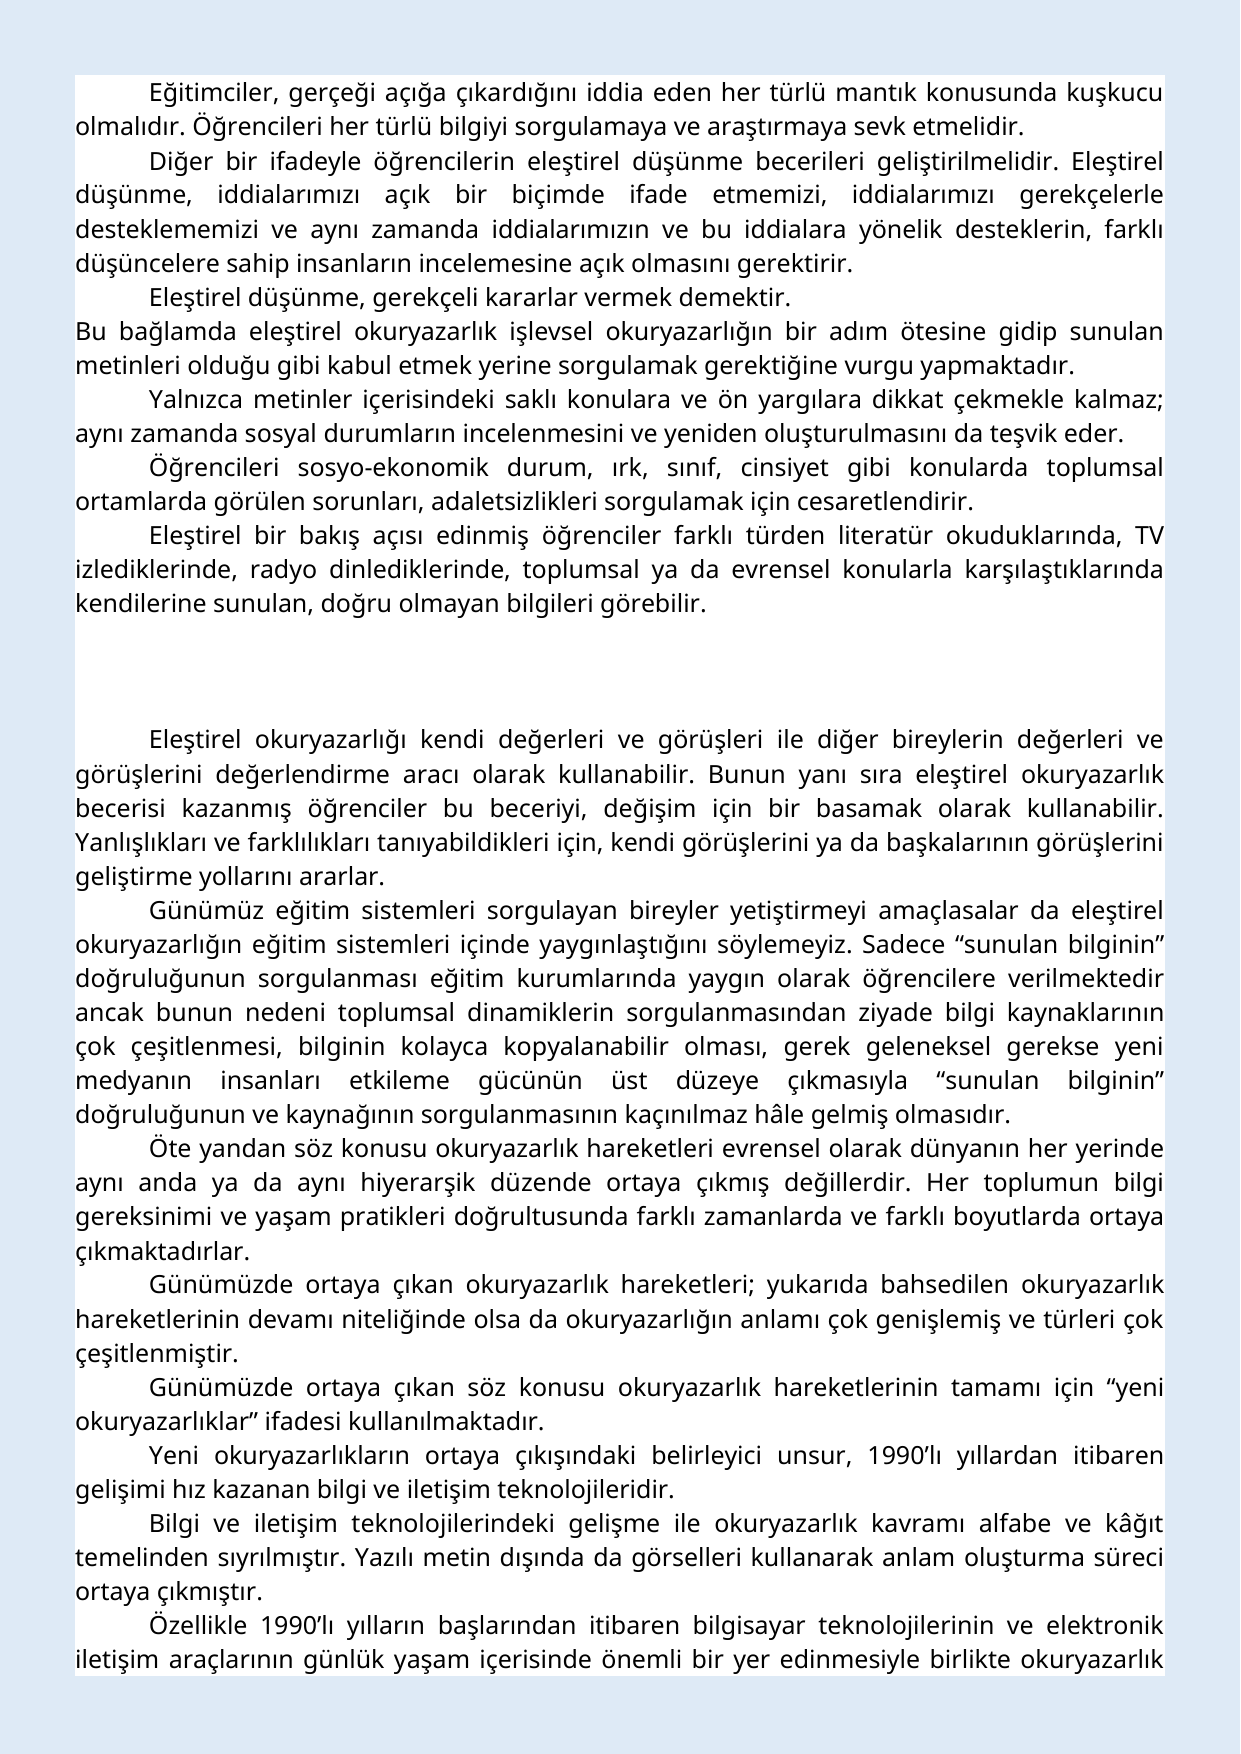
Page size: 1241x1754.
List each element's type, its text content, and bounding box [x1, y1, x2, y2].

text Eğitimciler, gerçeği açığa çıkardığını iddia eden her türlü mantık konusunda kuşkucu olmalıdır. Öğrencileri her türlü bilgiyi sorgulamaya ve araştırmaya sevk etmelidir. [75, 75, 1165, 143]
text Günümüzde ortaya çıkan söz konusu okuryazarlık hareketlerinin tamamı için “yeni okuryazarlıklar” ifadesi kullanılmaktadır. [75, 1369, 1165, 1437]
text Yalnızca metinler içerisindeki saklı konulara ve ön yargılara dikkat çekmekle kalmaz; aynı zamanda sosyal durumların incelenmesini ve yeniden oluşturulmasını da teşvik eder. [75, 382, 1165, 450]
text Yeni okuryazarlıkların ortaya çıkışındaki belirleyici unsur, 1990’lı yıllardan itibaren gelişimi hız kazanan bilgi ve iletişim teknolojileridir. [75, 1437, 1165, 1506]
text Eleştirel okuryazarlığı kendi değerleri ve görüşleri ile diğer bireylerin değerleri ve görüşlerini değerlendirme aracı olarak kullanabilir. Bunun yanı sıra eleştirel okuryazarlık becerisi kazanmış öğrenciler bu beceriyi, değişim için bir basamak olarak kullanabilir. Yanlışlıkları ve farklılıkları tanıyabildikleri için, kendi görüşlerini ya da başkalarının görüşlerini geliştirme yollarını ararlar. [75, 722, 1165, 892]
text Diğer bir ifadeyle öğrencilerin eleştirel düşünme becerileri geliştirilmelidir. Eleştirel düşünme, iddialarımızı açık bir biçimde ifade etmemizi, iddialarımızı gerekçelerle desteklememizi ve aynı zamanda iddialarımızın ve bu iddialara yönelik desteklerin, farklı düşüncelere sahip insanların incelemesine açık olmasını gerektirir. [75, 143, 1165, 279]
text Eleştirel bir bakış açısı edinmiş öğrenciler farklı türden literatür okuduklarında, TV izlediklerinde, radyo dinlediklerinde, toplumsal ya da evrensel konularla karşılaştıklarında kendilerine sunulan, doğru olmayan bilgileri görebilir. [75, 518, 1165, 620]
text Öğrencileri sosyo-ekonomik durum, ırk, sınıf, cinsiyet gibi konularda toplumsal ortamlarda görülen sorunları, adaletsizlikleri sorgulamak için cesaretlendirir. [75, 450, 1165, 518]
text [75, 1608, 1165, 1676]
text Bilgi ve iletişim teknolojilerindeki gelişme ile okuryazarlık kavramı alfabe ve kâğıt temelinden sıyrılmıştır. Yazılı metin dışında da görselleri kullanarak anlam oluşturma süreci ortaya çıkmıştır. [75, 1506, 1165, 1608]
text Günümüzde ortaya çıkan okuryazarlık hareketleri; yukarıda bahsedilen okuryazarlık hareketlerinin devamı niteliğinde olsa da okuryazarlığın anlamı çok genişlemiş ve türleri çok çeşitlenmiştir. [75, 1267, 1165, 1369]
text Günümüz eğitim sistemleri sorgulayan bireyler yetiştirmeyi amaçlasalar da eleştirel okuryazarlığın eğitim sistemleri içinde yaygınlaştığını söylemeyiz. Sadece “sunulan bilginin” doğruluğunun sorgulanması eğitim kurumlarında yaygın olarak öğrencilere verilmektedir ancak bunun nedeni toplumsal dinamiklerin sorgulanmasından ziyade bilgi kaynaklarının çok çeşitlenmesi, bilginin kolayca kopyalanabilir olması, gerek geleneksel gerekse yeni medyanın insanları etkileme gücünün üst düzeye çıkmasıyla “sunulan bilginin” doğruluğunun ve kaynağının sorgulanmasının kaçınılmaz hâle gelmiş olmasıdır. [75, 892, 1165, 1131]
text Bu bağlamda eleştirel okuryazarlık işlevsel okuryazarlığın bir adım ötesine gidip sunulan metinleri olduğu gibi kabul etmek yerine sorgulamak gerektiğine vurgu yapmaktadır. [75, 313, 1165, 382]
text Öte yandan söz konusu okuryazarlık hareketleri evrensel olarak dünyanın her yerinde aynı anda ya da aynı hiyerarşik düzende ortaya çıkmış değillerdir. Her toplumun bilgi gereksinimi ve yaşam pratikleri doğrultusunda farklı zamanlarda ve farklı boyutlarda ortaya çıkmaktadırlar. [75, 1131, 1165, 1267]
text Eleştirel düşünme, gerekçeli kararlar vermek demektir. [75, 279, 1165, 313]
